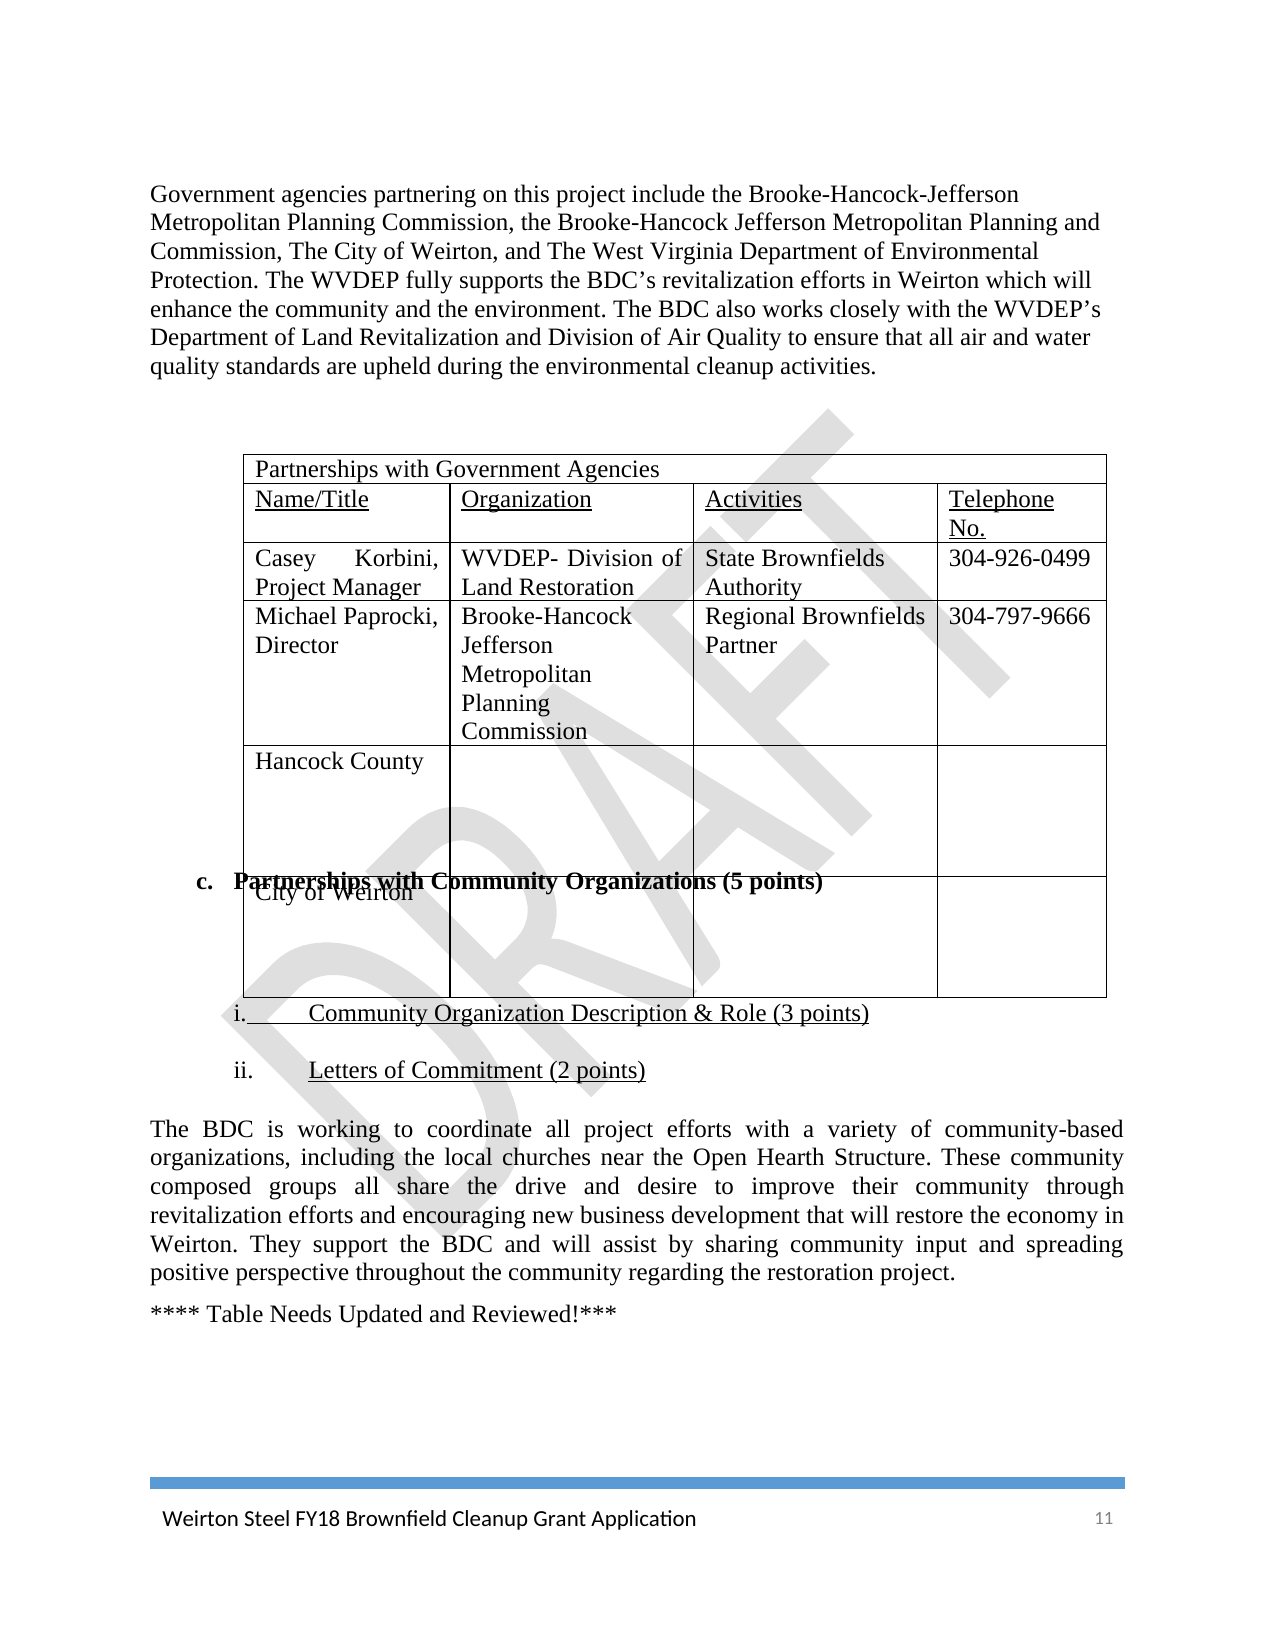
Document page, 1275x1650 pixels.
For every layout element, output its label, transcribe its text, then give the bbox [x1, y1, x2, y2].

table_cell [938, 877, 1106, 997]
table_cell [451, 746, 693, 876]
table_cell Casey Korbini, Project Manager [244, 543, 449, 600]
table_cell Hancock County [244, 746, 449, 876]
list Letters of Commitment (2 points) [233, 1056, 1115, 1084]
text **** Table Needs Updated and Reviewed!*** [150, 1299, 1125, 1327]
table_cell Activities [694, 484, 937, 542]
table_cell WVDEP- Division of Land Restoration [451, 543, 693, 600]
table_header Partnerships with Government Agencies [244, 455, 1106, 483]
table_cell 304-797-9666 [938, 601, 1106, 745]
table_cell Name/Title [244, 484, 449, 542]
table_cell 304-926-0499 [938, 543, 1106, 600]
table_cell [694, 746, 937, 876]
table_cell [694, 877, 937, 997]
table_cell Brooke-Hancock Jefferson Metropolitan Planning Commission [451, 601, 693, 745]
table_cell Organization [451, 484, 693, 542]
list Community Organization Description & Role (3 points) [233, 924, 1113, 1027]
table_cell State Brownfields Authority [694, 543, 937, 600]
table_cell Regional Brownfields Partner [694, 601, 937, 745]
table_cell Michael Paprocki, Director [244, 601, 449, 745]
text Government agencies partnering on this project include the Brooke-Hancock-Jefferson Metropolitan Planning Commission, the Brooke-Hancock Jefferson Metropolitan Planning and Commission, The City of Weirton, and The West Virginia Department of Environmental Protection. The WVDEP fully supports the BDC’s revitalization efforts in Weirton which will enhance the community and the environment. The BDC also works closely with the WVDEP’s Department of Land Revitalization and Division of Air Quality to ensure that all air and water quality standards are upheld during the environmental cleanup activities. [150, 179, 1125, 380]
text The BDC is working to coordinate all project efforts with a variety of community-based organizations, including the local churches near the Open Hearth Structure. These community composed groups all share the drive and desire to improve their community through revitalization efforts and encouraging new business development that will restore the economy in Weirton. They support the BDC and will assist by sharing community input and spreading positive perspective throughout the community regarding the restoration project. [150, 1114, 1125, 1286]
table_cell Telephone No. [938, 484, 1106, 542]
table_cell [938, 746, 1106, 876]
table_cell [451, 877, 693, 997]
table_cell City of Weirton [244, 877, 449, 997]
